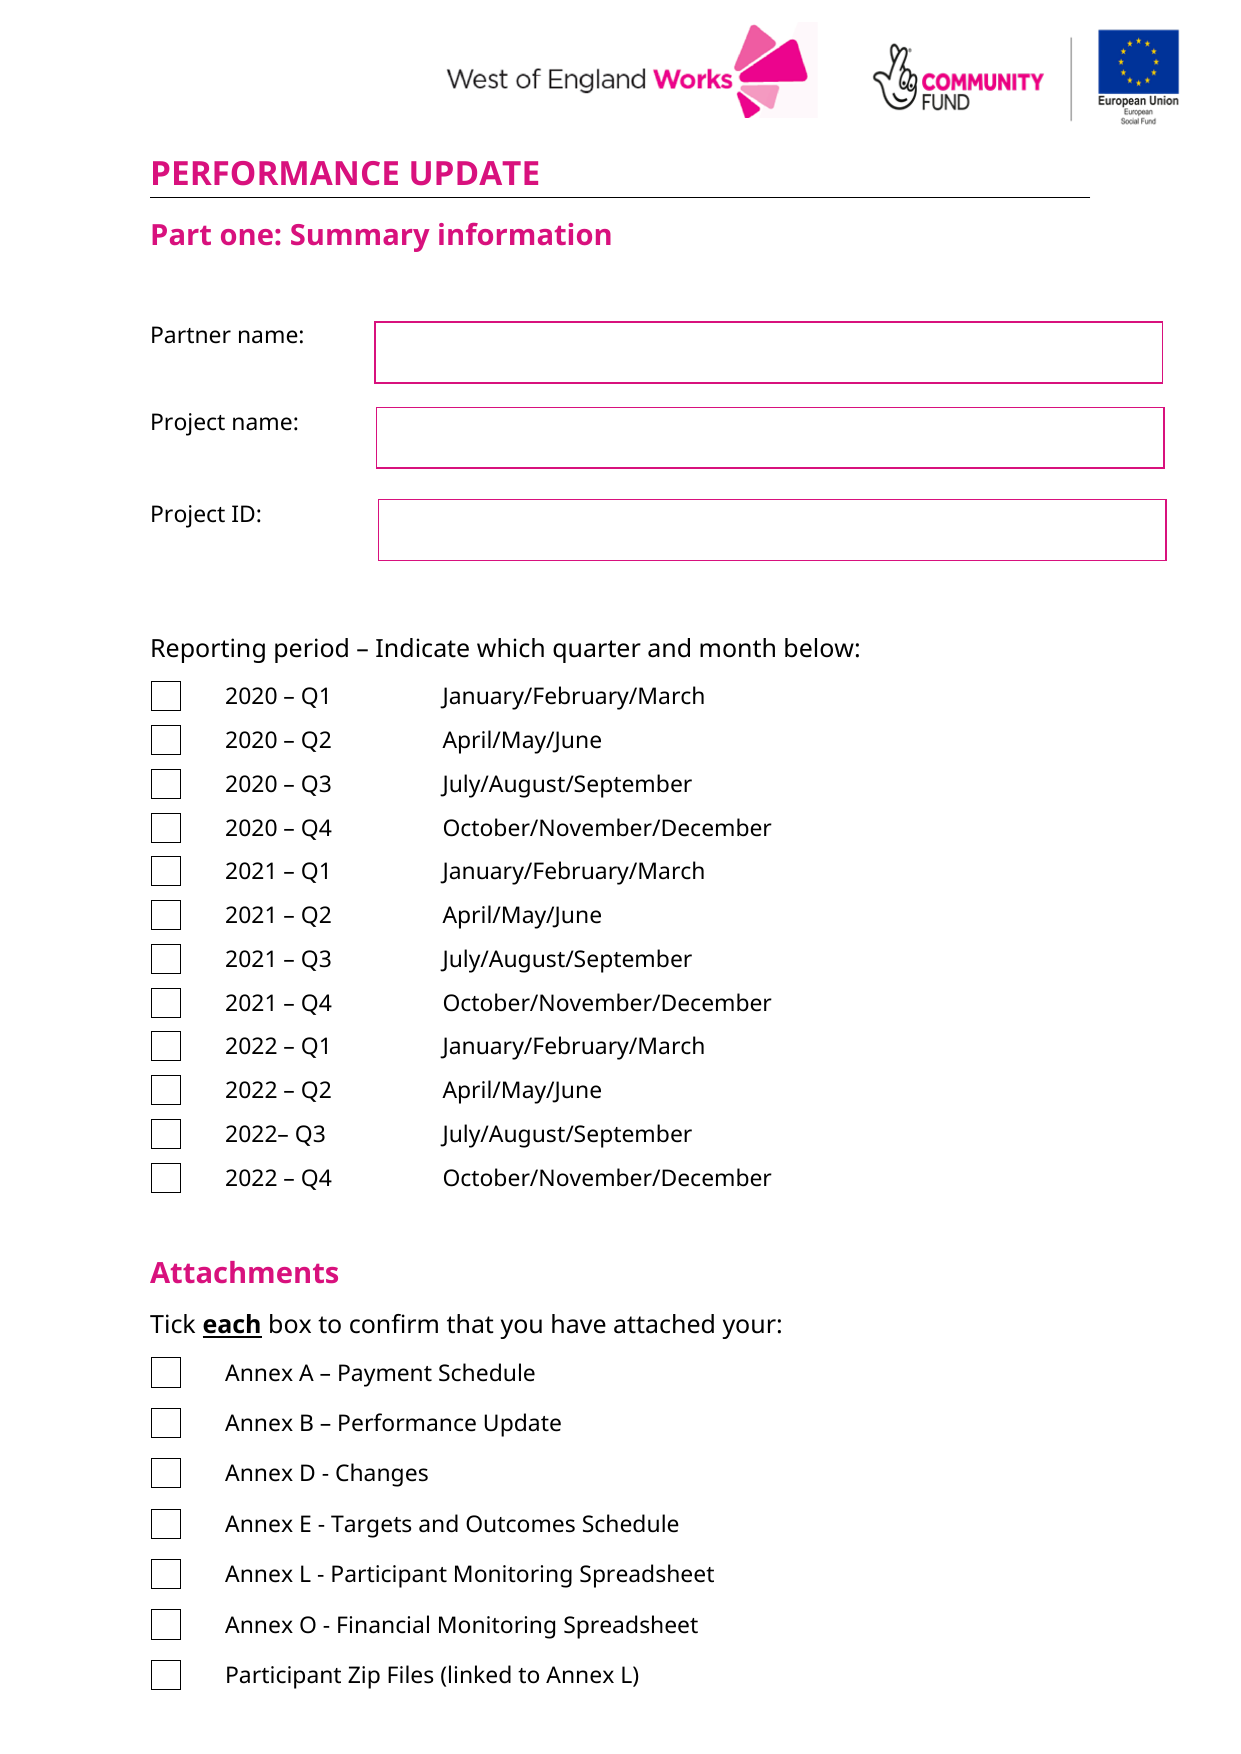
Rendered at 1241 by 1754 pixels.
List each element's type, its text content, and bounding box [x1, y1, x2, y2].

text Tick each box to confirm that you have attached your: [150, 1307, 1090, 1341]
text PERFORMANCE UPDATE [150, 150, 1090, 197]
picture [846, 11, 1207, 144]
text Annex E - Targets and Outcomes Schedule [150, 1508, 1090, 1539]
text Annex D - Changes [150, 1457, 1090, 1488]
text Annex A – Payment Schedule [150, 1356, 1090, 1388]
text Partner name: [150, 319, 1090, 350]
text 2020 – Q2 April/May/June [150, 724, 1090, 755]
text Annex O - Financial Monitoring Spreadsheet [150, 1608, 1090, 1640]
text 2022 – Q2 April/May/June [150, 1074, 1090, 1105]
text 2021 – Q1 January/February/March [150, 855, 1090, 887]
text Participant Zip Files (linked to Annex L) [150, 1659, 1090, 1690]
text 2022– Q3 July/August/September [150, 1118, 1090, 1149]
text Reporting period – Indicate which quarter and month below: [150, 631, 1090, 665]
text Project name: [150, 405, 1090, 437]
text 2022 – Q4 October/November/December [150, 1162, 1090, 1193]
text 2021 – Q2 April/May/June [150, 899, 1090, 930]
picture [436, 22, 818, 118]
text Annex B – Performance Update [150, 1407, 1090, 1438]
text Attachments [150, 1252, 1090, 1292]
text Project ID: [150, 498, 1090, 529]
text Part one: Summary information [150, 214, 1090, 254]
text 2022 – Q1 January/February/March [150, 1030, 1090, 1062]
text 2021 – Q4 October/November/December [150, 987, 1090, 1018]
text 2020 – Q4 October/November/December [150, 812, 1090, 843]
text 2020 – Q3 July/August/September [150, 768, 1090, 799]
text Annex L - Participant Monitoring Spreadsheet [150, 1558, 1090, 1589]
text 2020 – Q1 January/February/March [150, 680, 1090, 712]
text 2021 – Q3 July/August/September [150, 943, 1090, 974]
